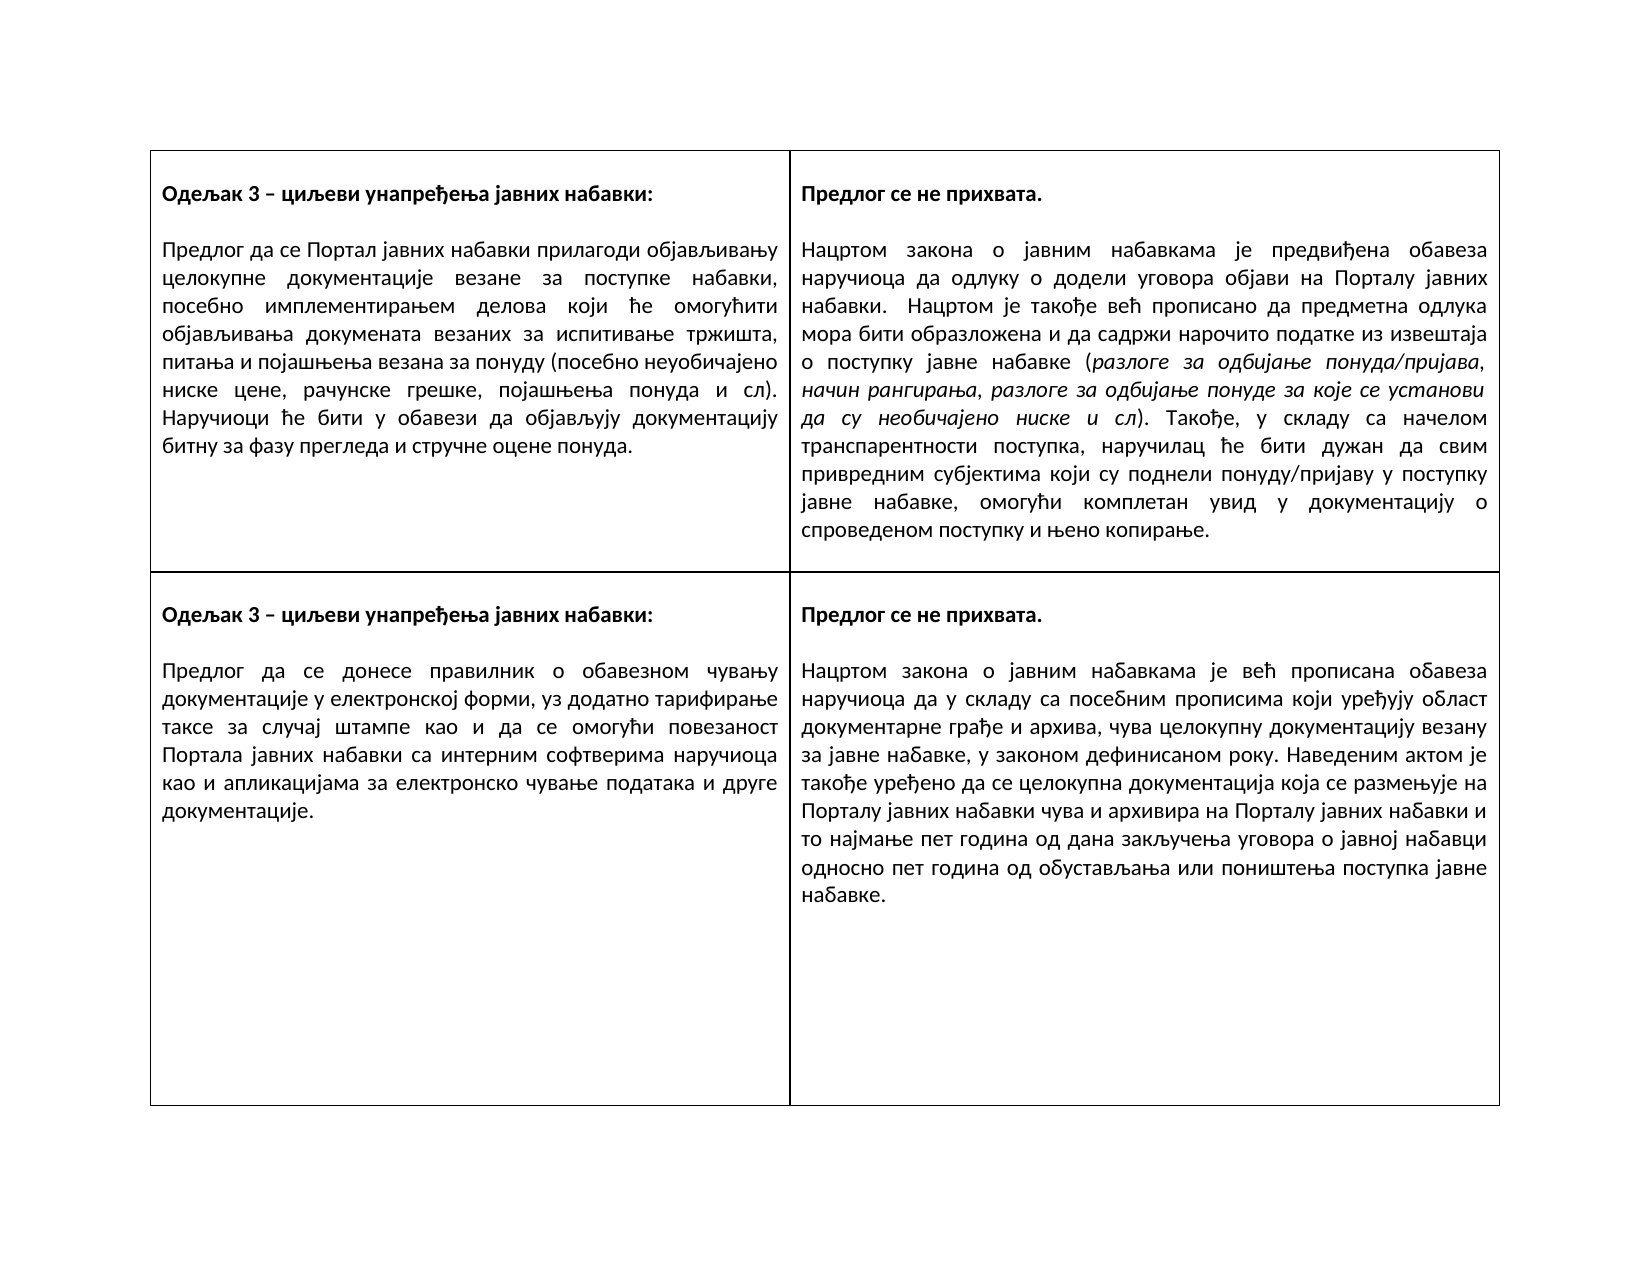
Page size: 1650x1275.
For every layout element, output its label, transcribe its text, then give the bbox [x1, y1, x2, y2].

table_cell Одељак 3 – циљеви унапређења јавних набавки: Предлог да се Портал јавних набавки прилагоди објављивању целокупне документације везане за поступке набавки, посебно имплементирањем делова који ће омогућити објављивања докумената везаних за испитивање тржишта, питања и појашњења везана за понуду (посебно неуобичајено ниске цене, рачунске грешке, појашњења понуда и сл). Наручиоци ће бити у обавези да објављују документацију битну за фазу прегледа и стручне оцене понуда. [151, 151, 789, 571]
table_cell Предлог се не прихвата. Нацртом закона о јавним набавкама је већ прописана обавеза наручиоца да у складу са посебним прописима који уређују област документарне грађе и архива, чува целокупну документацију везану за јавне набавке, у законом дефинисаном року. Наведеним актом је такође уређено да се целокупна документација која се размењује на Порталу јавних набавки чува и архивира на Порталу јавних набавки и то најмање пет година од дана закључења уговора о јавној набавци односно пет година од обустављања или поништења поступка јавне набавке. [791, 573, 1499, 1105]
table_cell Одељак 3 – циљеви унапређења јавних набавки: Предлог да се донесе правилник о обавезном чувању документације у електронској форми, уз додатно тарифирање таксе за случај штампе као и да се омогући повезаност Портала јавних набавки са интерним софтверима наручиоца као и апликацијама за електронско чување података и друге документације. [151, 573, 789, 1105]
table_cell Предлог се не прихвата. Нацртом закона о јавним набавкама је предвиђена обавеза наручиоца да одлуку о додели уговора објави на Порталу јавних набавки. Нацртом је такође већ прописано да предметна одлука мора бити образложена и да садржи нарочито податке из извештаја о поступку јавне набавке (разлоге за одбијање понуда/пријава, начин рангирања, разлоге за одбијање понуде за које се установи да су необичајено ниске и сл). Такође, у складу са начелом транспарентности поступка, наручилац ће бити дужан да свим привредним субјектима који су поднели понуду/пријаву у поступку јавне набавке, омогући комплетан увид у документацију о спроведеном поступку и њено копирање. [791, 151, 1499, 571]
